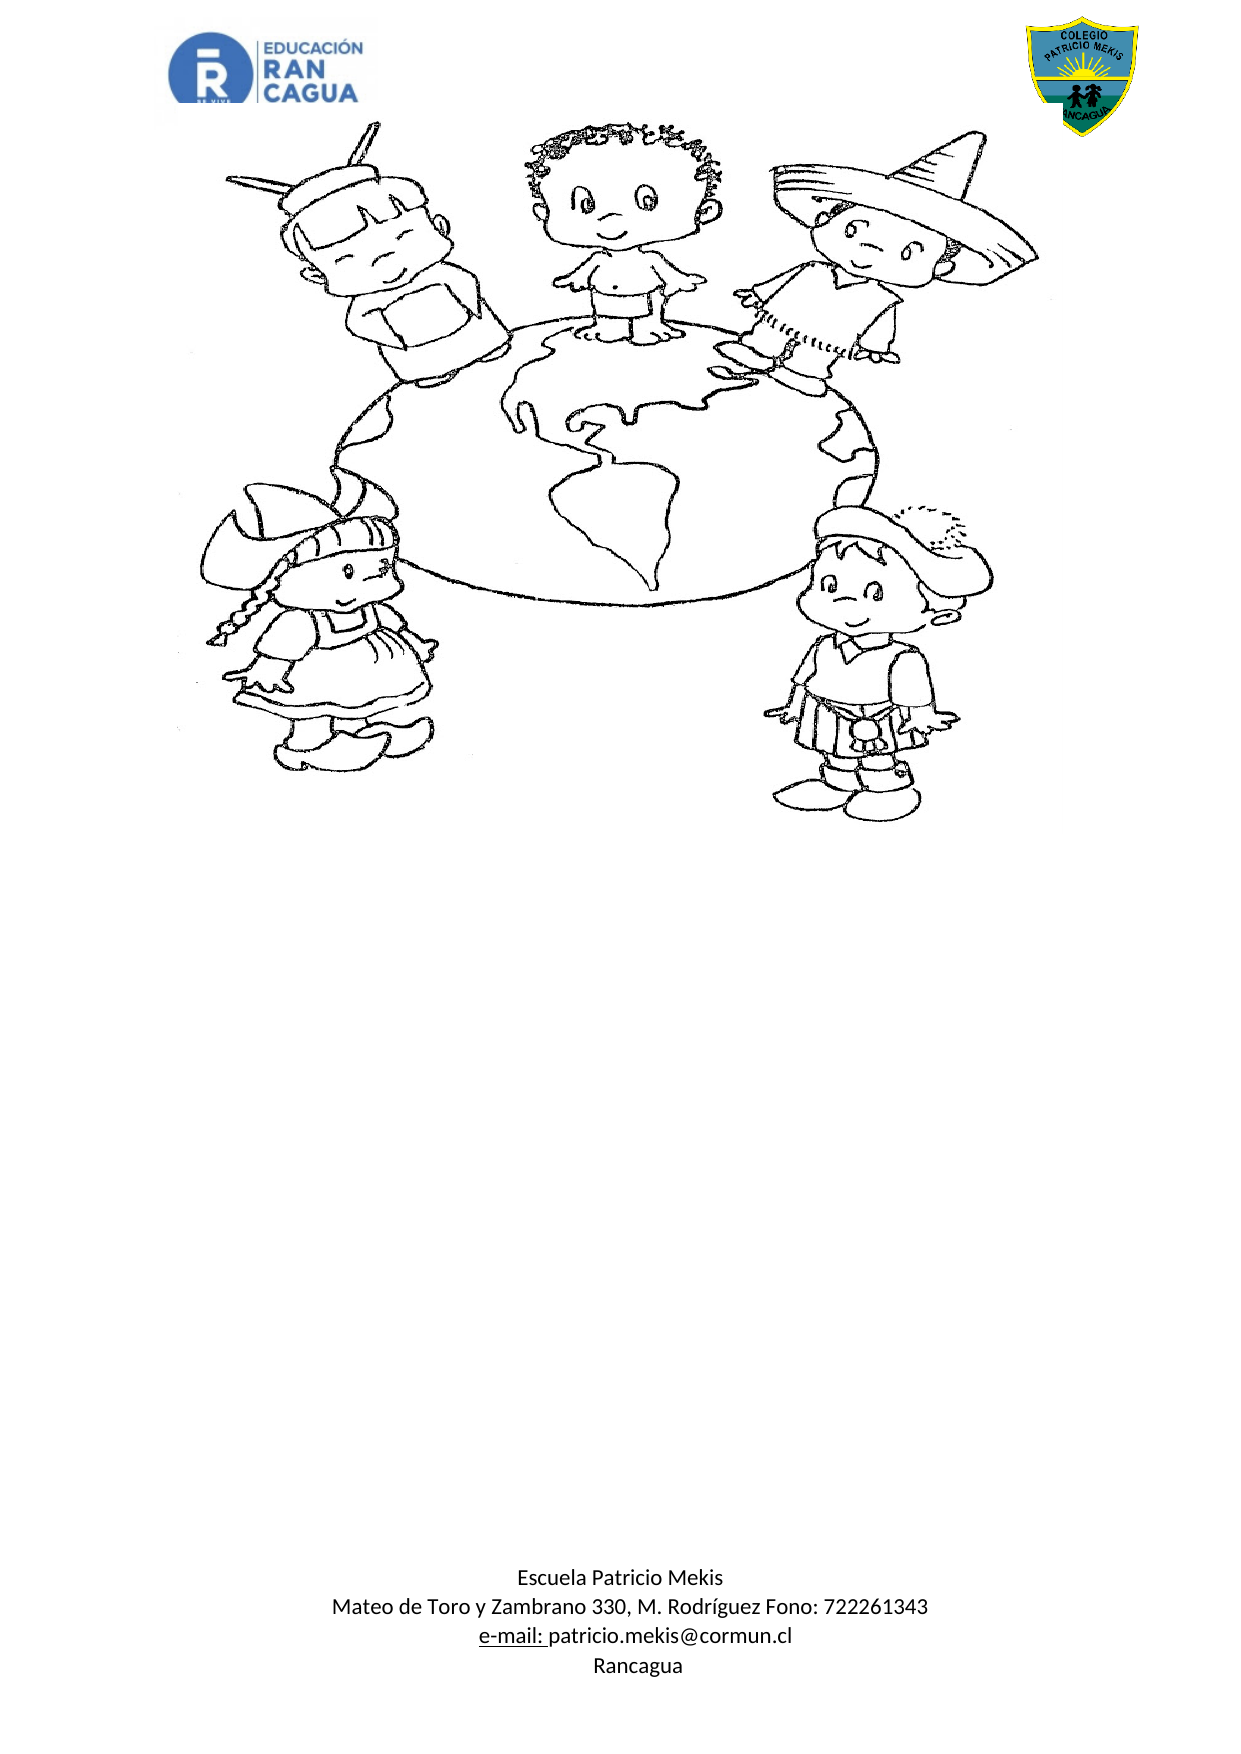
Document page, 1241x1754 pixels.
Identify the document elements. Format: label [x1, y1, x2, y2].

picture [153, 0, 1148, 834]
